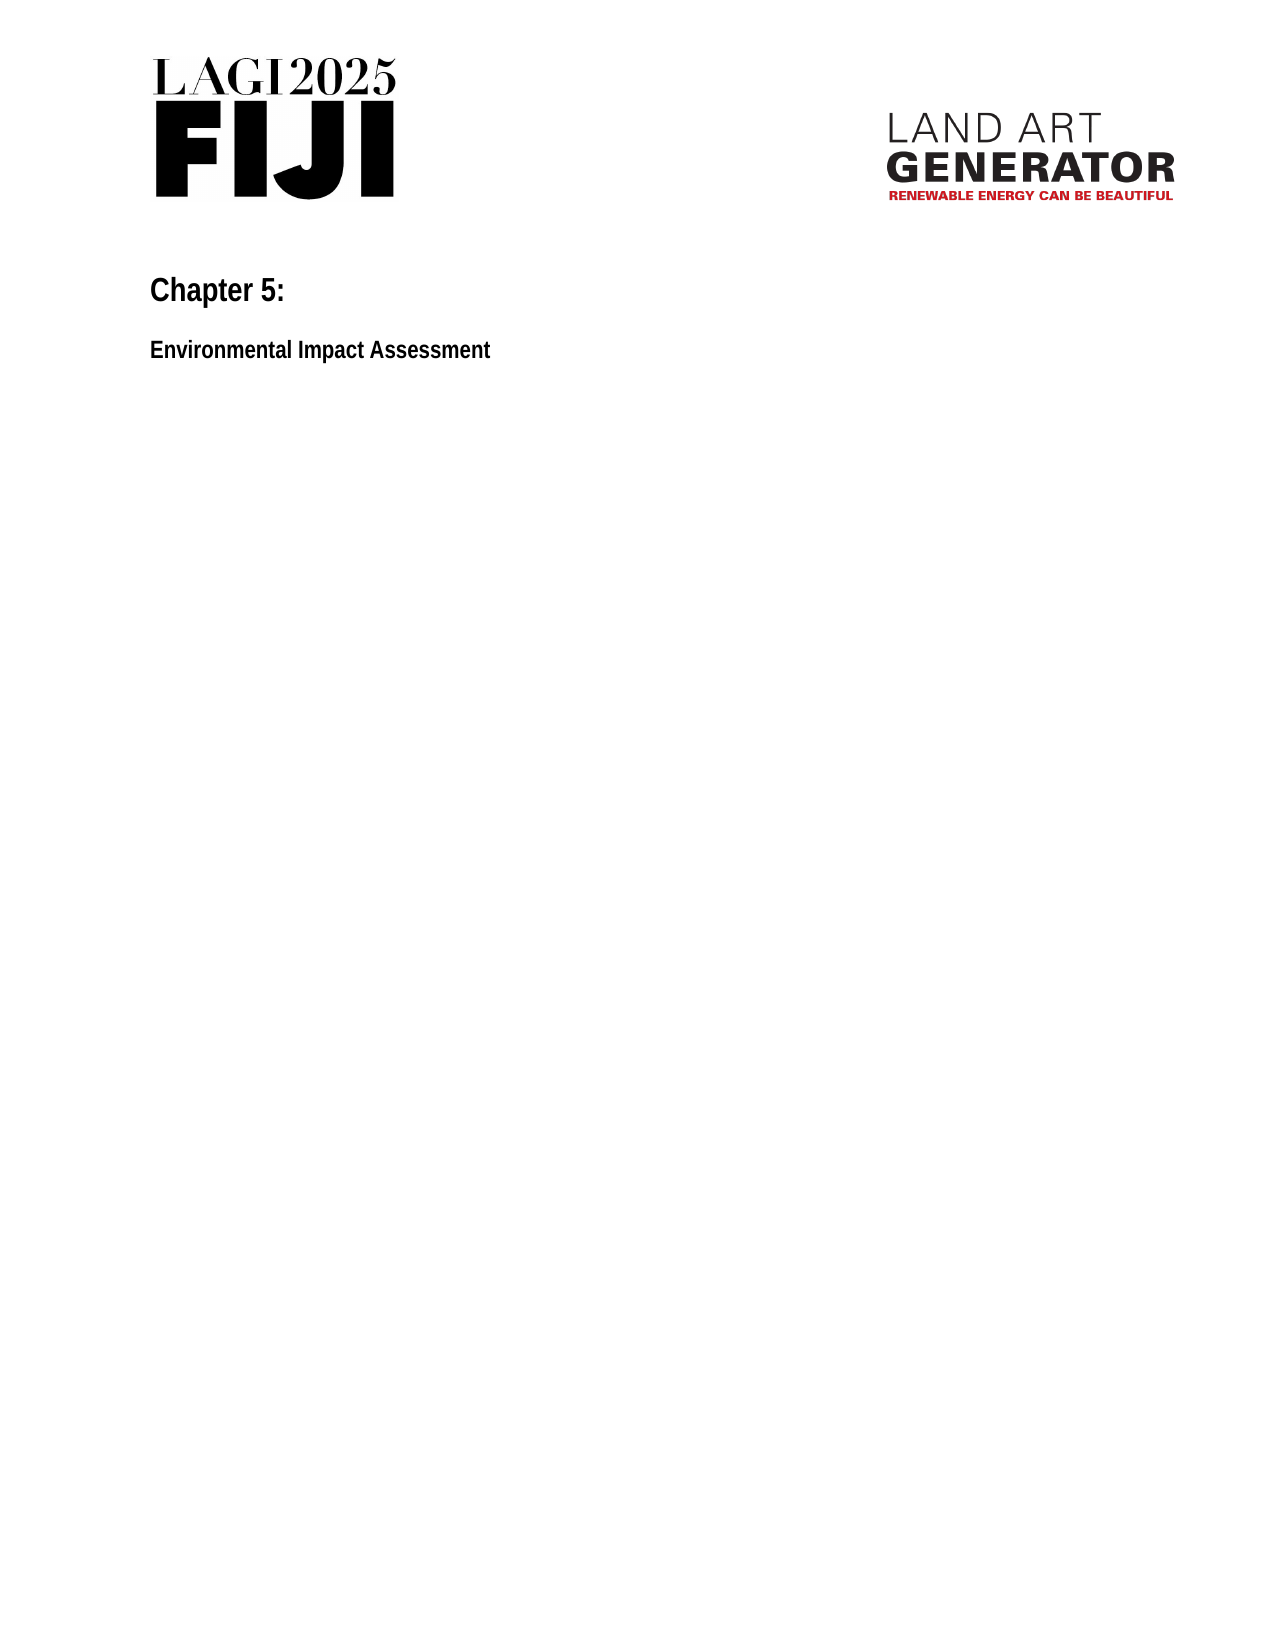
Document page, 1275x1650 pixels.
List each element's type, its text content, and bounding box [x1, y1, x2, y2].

picture [885, 109, 1179, 205]
text Environmental Impact Assessment [150, 335, 1125, 364]
picture [150, 56, 399, 202]
text Chapter 5: [150, 270, 1125, 308]
